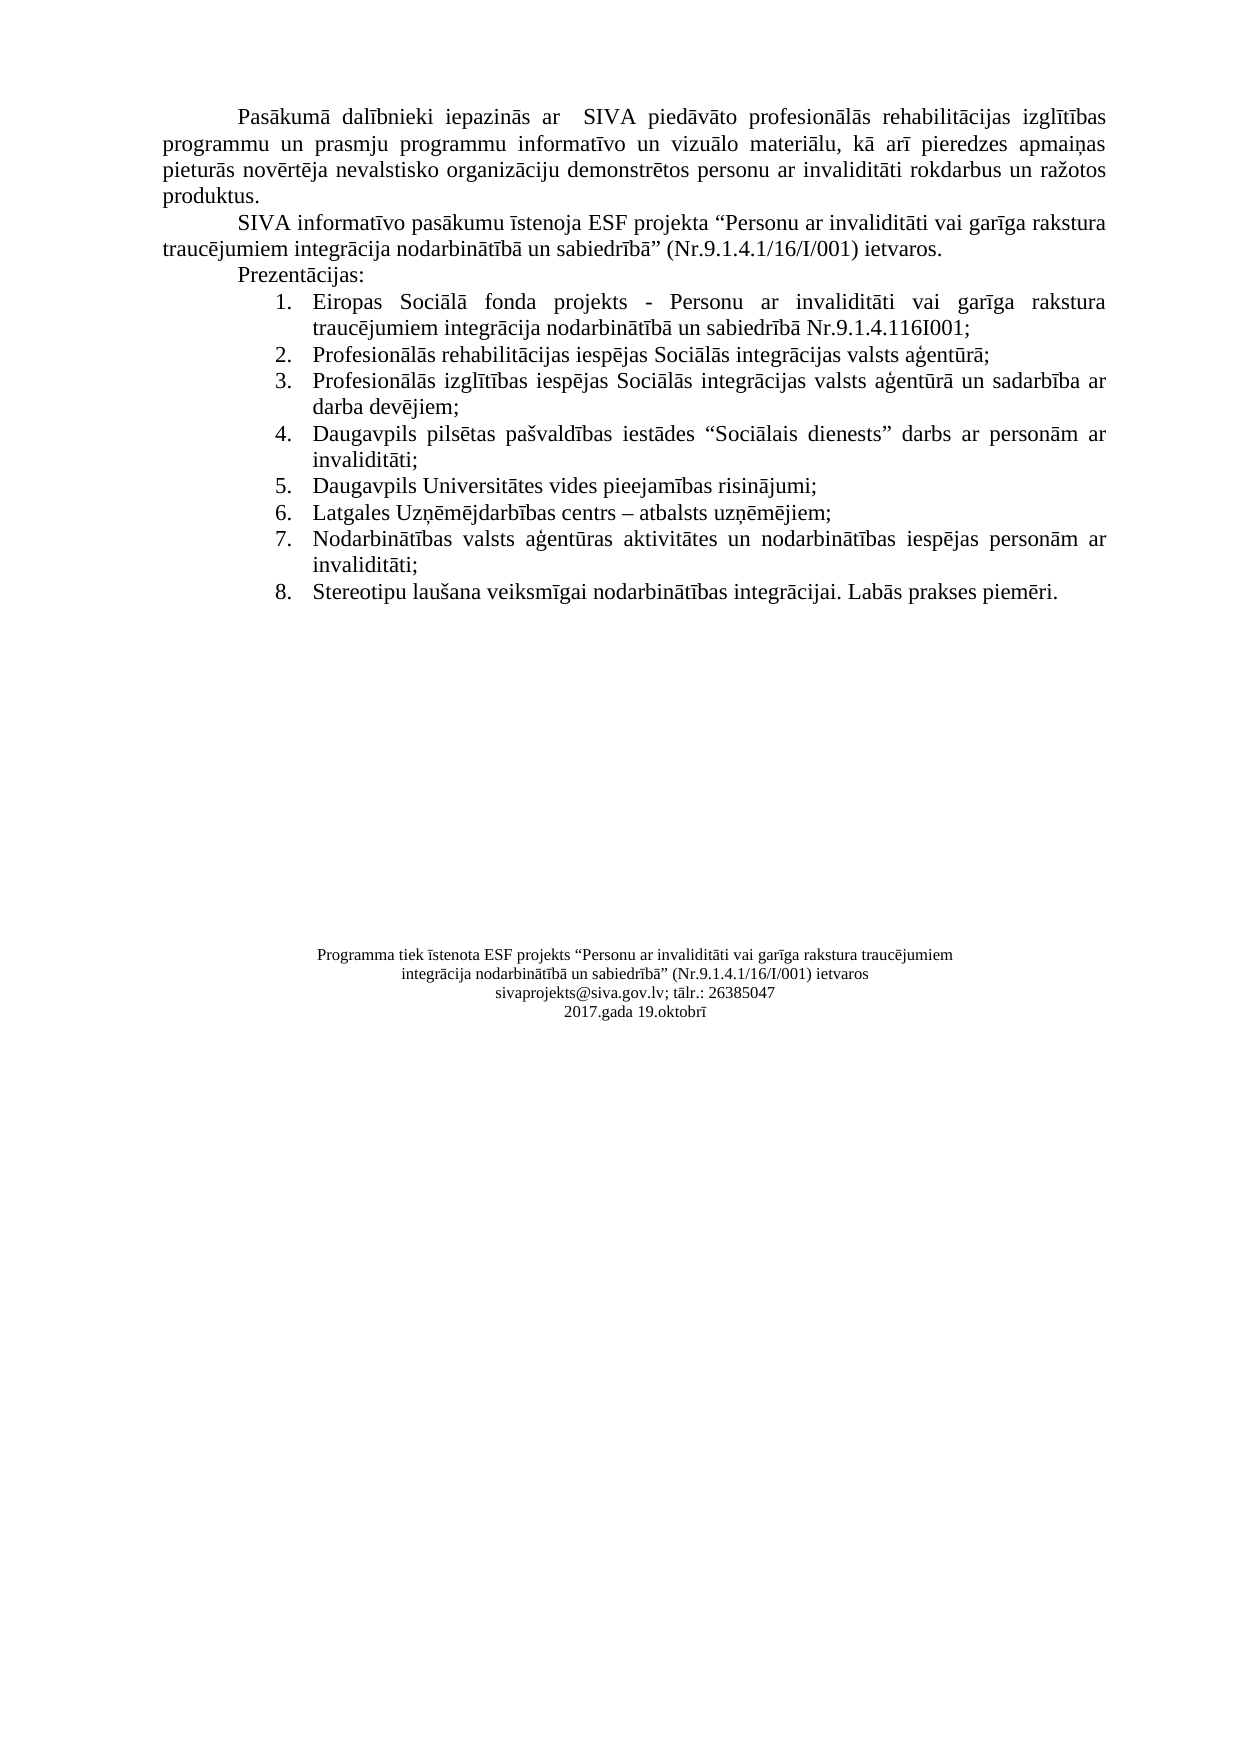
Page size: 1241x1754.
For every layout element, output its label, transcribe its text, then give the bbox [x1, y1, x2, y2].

text sivaprojekts@siva.gov.lv; tālr.: 26385047 [162, 983, 1107, 1002]
list Profesionālās rehabilitācijas iespējas Sociālās integrācijas valsts aģentūrā; [275, 341, 1107, 367]
text Prezentācijas: [162, 262, 1107, 288]
list Profesionālās izglītības iespējas Sociālās integrācijas valsts aģentūrā un sadarbība ar darba devējiem; [275, 367, 1107, 420]
text Programma tiek īstenota ESF projekts “Personu ar invaliditāti vai garīga rakstura traucējumiem [162, 944, 1107, 964]
text integrācija nodarbinātībā un sabiedrībā” (Nr.9.1.4.1/16/I/001) ietvaros [162, 964, 1107, 983]
text Pasākumā dalībnieki iepazinās ar SIVA piedāvāto profesionālās rehabilitācijas izglītības programmu un prasmju programmu informatīvo un vizuālo materiālu, kā arī pieredzes apmaiņas pieturās novērtēja nevalstisko organizāciju demonstrētos personu ar invaliditāti rokdarbus un ražotos produktus. [162, 103, 1107, 209]
list Daugavpils Universitātes vides pieejamības risinājumi; [275, 472, 1107, 499]
list Stereotipu laušana veiksmīgai nodarbinātības integrācijai. Labās prakses piemēri. [275, 578, 1107, 604]
list Daugavpils pilsētas pašvaldības iestādes “Sociālais dienests” darbs ar personām ar invaliditāti; [275, 420, 1107, 472]
list Latgales Uzņēmējdarbības centrs – atbalsts uzņēmējiem; [275, 499, 1107, 525]
text 2017.gada 19.oktobrī [162, 1002, 1107, 1021]
text SIVA informatīvo pasākumu īstenoja ESF projekta “Personu ar invaliditāti vai garīga rakstura traucējumiem integrācija nodarbinātībā un sabiedrībā” (Nr.9.1.4.1/16/I/001) ietvaros. [162, 209, 1107, 262]
list Eiropas Sociālā fonda projekts - Personu ar invaliditāti vai garīga rakstura traucējumiem integrācija nodarbinātībā un sabiedrībā Nr.9.1.4.116I001; [275, 288, 1107, 341]
list Nodarbinātības valsts aģentūras aktivitātes un nodarbinātības iespējas personām ar invaliditāti; [275, 525, 1107, 578]
